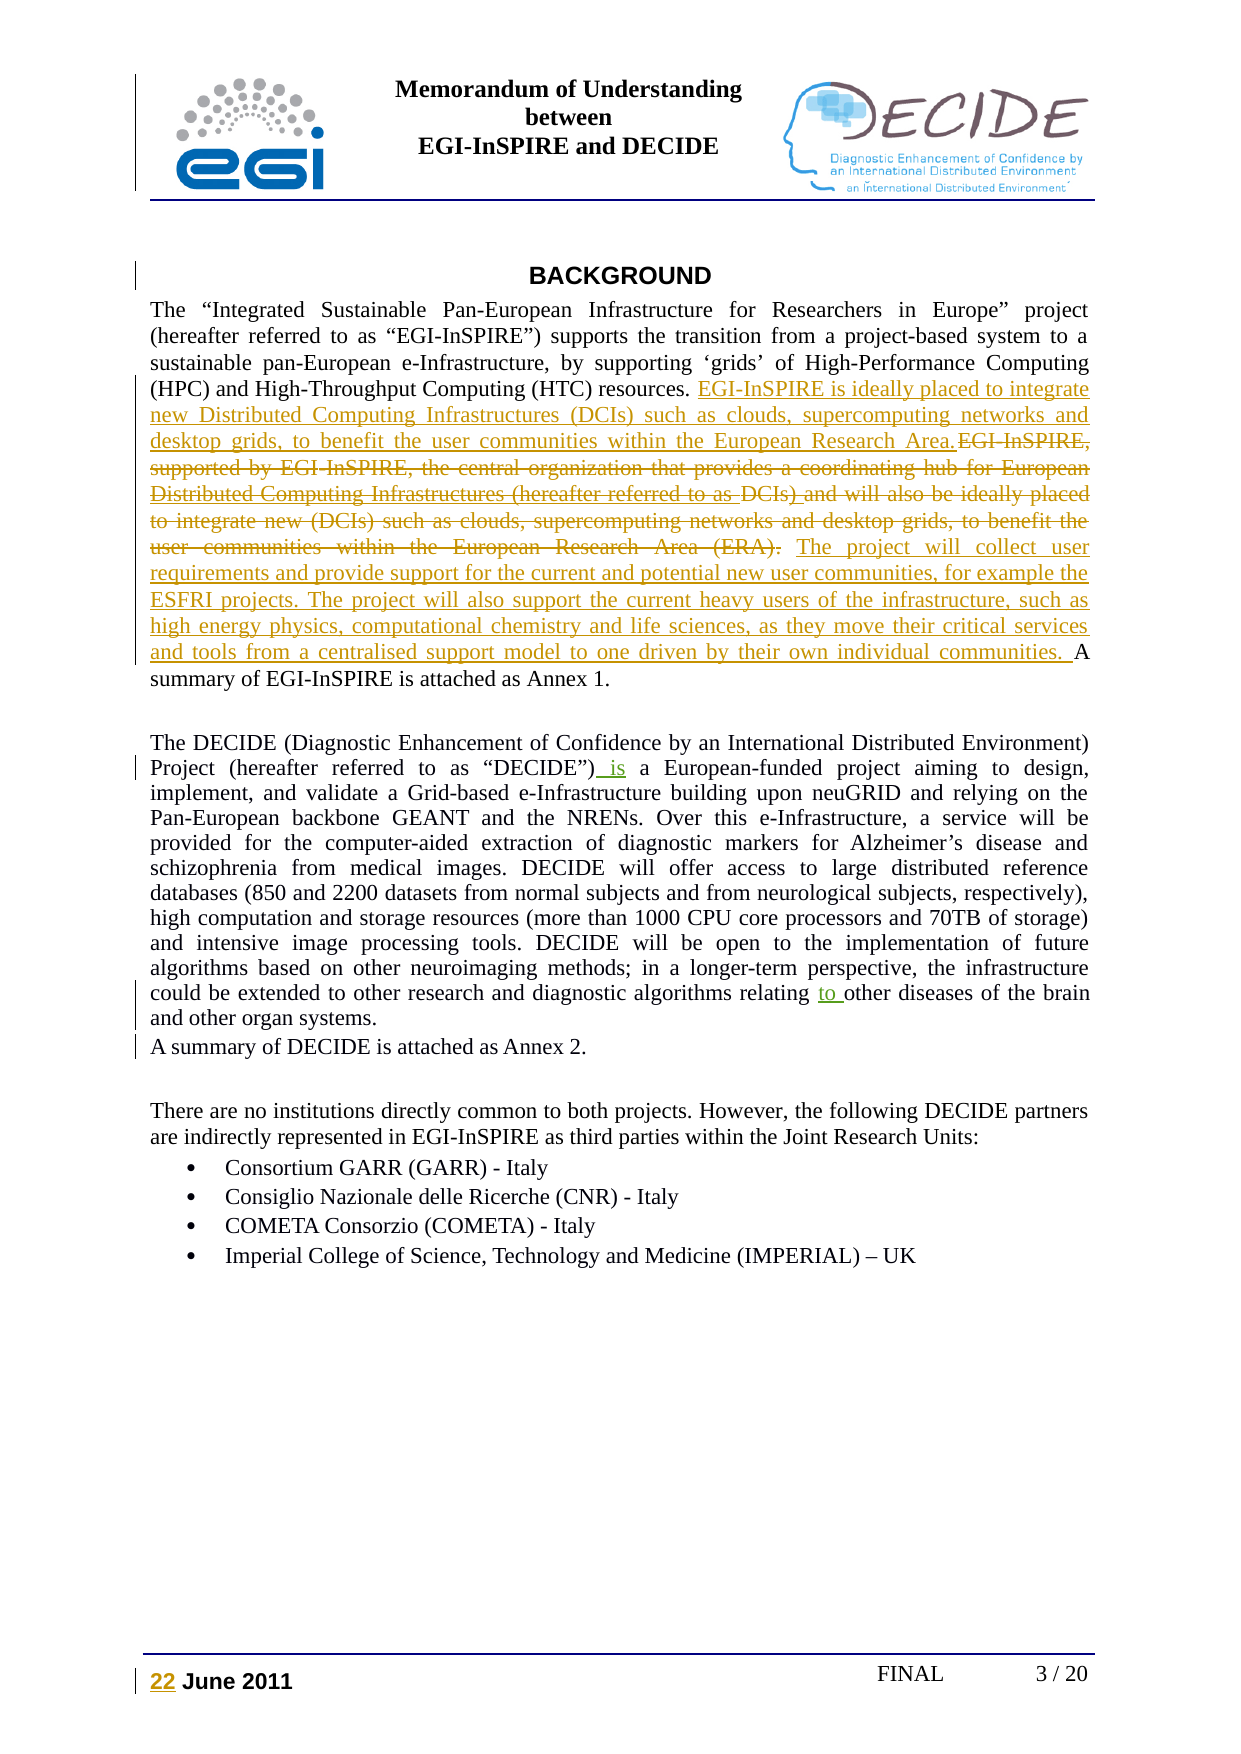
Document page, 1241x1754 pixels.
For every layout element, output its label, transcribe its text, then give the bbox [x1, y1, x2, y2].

subtitle Background [150, 261, 1090, 289]
text The “Integrated Sustainable Pan-European Infrastructure for Researchers in Europe” project (hereafter referred to as “EGI-InSPIRE”) supports the transition from a project-based system to a sustainable pan-European e-Infrastructure, by supporting ‘grids’ of High-Performance Computing (HPC) and High-Throughput Computing (HTC) resources. A summary of EGI-InSPIRE is attached as Annex 1. [150, 610, 1090, 635]
text The “Integrated Sustainable Pan-European Infrastructure for Researchers in Europe” project (hereafter referred to as “EGI-InSPIRE”) supports the transition from a project-based system to a sustainable pan-European e-Infrastructure, by supporting ‘grids’ of High-Performance Computing (HPC) and High-Throughput Computing (HTC) resources. A summary of EGI-InSPIRE is attached as Annex 1. [150, 469, 1090, 495]
text The “Integrated Sustainable Pan-European Infrastructure for Researchers in Europe” project (hereafter referred to as “EGI-InSPIRE”) supports the transition from a project-based system to a sustainable pan-European e-Infrastructure, by supporting ‘grids’ of High-Performance Computing (HPC) and High-Throughput Computing (HTC) resources. A summary of EGI-InSPIRE is attached as Annex 1. [150, 636, 1090, 691]
text The “Integrated Sustainable Pan-European Infrastructure for Researchers in Europe” project (hereafter referred to as “EGI-InSPIRE”) supports the transition from a project-based system to a sustainable pan-European e-Infrastructure, by supporting ‘grids’ of High-Performance Computing (HPC) and High-Throughput Computing (HTC) resources. A summary of EGI-InSPIRE is attached as Annex 1. [150, 296, 1090, 424]
list Consortium GARR (GARR) - Italy [187, 1156, 1090, 1181]
list Imperial College of Science, Technology and Medicine (IMPERIAL) – UK [187, 1243, 1090, 1268]
text The “Integrated Sustainable Pan-European Infrastructure for Researchers in Europe” project (hereafter referred to as “EGI-InSPIRE”) supports the transition from a project-based system to a sustainable pan-European e-Infrastructure, by supporting ‘grids’ of High-Performance Computing (HPC) and High-Throughput Computing (HTC) resources. A summary of EGI-InSPIRE is attached as Annex 1. [150, 496, 1090, 609]
list COMETA Consorzio (COMETA) - Italy [187, 1214, 1090, 1239]
text There are no institutions directly common to both projects. However, the following DECIDE partners are indirectly represented in EGI-InSPIRE as third parties within the Joint Research Units: [150, 1097, 1090, 1149]
picture [776, 78, 1092, 197]
picture [175, 77, 325, 191]
text A summary of DECIDE is attached as Annex 2. [150, 1034, 1090, 1059]
list Consiglio Nazionale delle Ricerche (CNR) - Italy [187, 1185, 1090, 1210]
text The DECIDE (Diagnostic Enhancement of Confidence by an International Distributed Environment) Project (hereafter referred to as “DECIDE”) a European-funded project aiming to design, implement, and validate a Grid-based e-Infrastructure building upon neuGRID and relying on the Pan-European backbone GEANT and the NRENs. Over this e-Infrastructure, a service will be provided for the computer-aided extraction of diagnostic markers for Alzheimer’s disease and schizophrenia from medical images. DECIDE will offer access to large distributed reference databases (850 and 2200 datasets from normal subjects and from neurological subjects, respectively), high computation and storage resources (more than 1000 CPU core processors and 70TB of storage) and intensive image processing tools. DECIDE will be open to the implementation of future algorithms based on other neuroimaging methods; in a longer-term perspective, the infrastructure could be extended to other research and diagnostic algorithms relating other diseases of the brain and other organ systems. [150, 730, 1090, 1030]
text The “Integrated Sustainable Pan-European Infrastructure for Researchers in Europe” project (hereafter referred to as “EGI-InSPIRE”) supports the transition from a project-based system to a sustainable pan-European e-Infrastructure, by supporting ‘grids’ of High-Performance Computing (HPC) and High-Throughput Computing (HTC) resources. A summary of EGI-InSPIRE is attached as Annex 1. [150, 425, 1090, 468]
